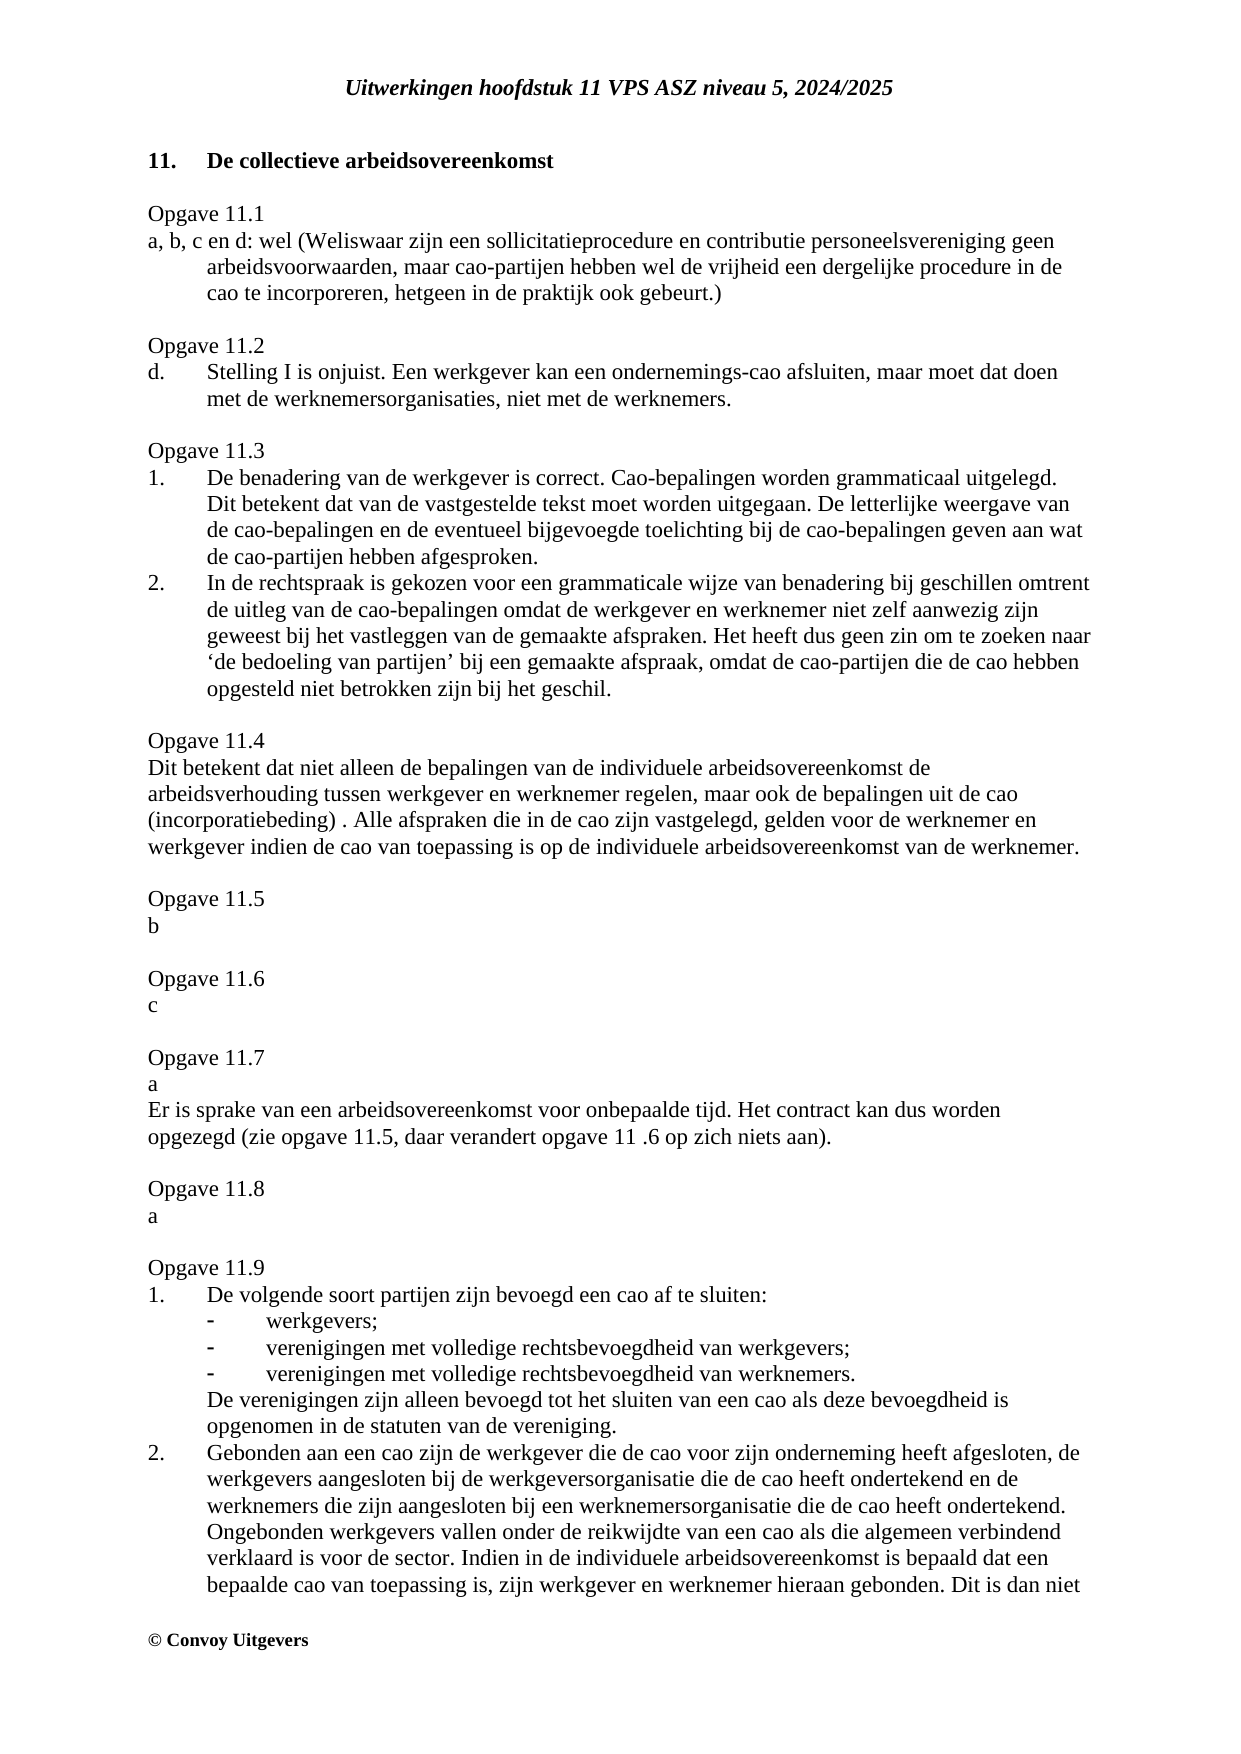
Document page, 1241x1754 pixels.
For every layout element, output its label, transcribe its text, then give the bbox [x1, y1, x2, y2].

list werkgevers; [207, 1307, 1093, 1333]
text d. Stelling I is onjuist. Een werkgever kan een ondernemings-cao afsluiten, maar moet dat doen met de werknemersorganisaties, niet met de werknemers. [148, 358, 1093, 411]
text Opgave 11.1 [148, 200, 1093, 227]
text c [148, 991, 1093, 1017]
list verenigingen met volledige rechtsbevoegdheid van werknemers. [207, 1360, 1093, 1386]
text Opgave 11.9 [148, 1254, 1093, 1281]
text Opgave 11.4 [148, 727, 1093, 754]
text 2. In de rechtspraak is gekozen voor een grammaticale wijze van benadering bij geschillen omtrent de uitleg van de cao-bepalingen omdat de werkgever en werknemer niet zelf aanwezig zijn geweest bij het vastleggen van de gemaakte afspraken. Het heeft dus geen zin om te zoeken naar ‘de bedoeling van partijen’ bij een gemaakte afspraak, omdat de cao-partijen die de cao hebben opgesteld niet betrokken zijn bij het geschil. [148, 569, 1093, 701]
text Opgave 11.3 [148, 437, 1093, 464]
text Opgave 11.8 [148, 1175, 1093, 1202]
text a [148, 1070, 1093, 1096]
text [148, 1439, 1093, 1597]
text Opgave 11.6 [148, 964, 1093, 991]
text De verenigingen zijn alleen bevoegd tot het sluiten van een cao als deze bevoegdheid is opgenomen in de statuten van de vereniging. [148, 1386, 1093, 1439]
text 1. De volgende soort partijen zijn bevoegd een cao af te sluiten: [148, 1281, 1093, 1307]
text Dit betekent dat niet alleen de bepalingen van de individuele arbeidsovereenkomst de arbeidsverhouding tussen werkgever en werknemer regelen, maar ook de bepalingen uit de cao (incorporatiebeding) . Alle afspraken die in de cao zijn vastgelegd, gelden voor de werknemer en werkgever indien de cao van toepassing is op de individuele arbeidsovereenkomst van de werknemer. [148, 754, 1093, 859]
text 11. De collectieve arbeidsovereenkomst [148, 148, 1093, 174]
list verenigingen met volledige rechtsbevoegdheid van werkgevers; [207, 1333, 1093, 1360]
text a, b, c en d: wel (Weliswaar zijn een sollicitatieprocedure en contributie personeelsvereniging geen arbeidsvoorwaarden, maar cao-partijen hebben wel de vrijheid een dergelijke procedure in de cao te incorporeren, hetgeen in de praktijk ook gebeurt.) [148, 227, 1093, 306]
text b [148, 912, 1093, 938]
text Er is sprake van een arbeidsovereenkomst voor onbepaalde tijd. Het contract kan dus worden opgezegd (zie opgave 11.5, daar verandert opgave 11 .6 op zich niets aan). [148, 1096, 1093, 1149]
text 1. De benadering van de werkgever is correct. Cao-bepalingen worden grammaticaal uitgelegd. Dit betekent dat van de vastgestelde tekst moet worden uitgegaan. De letterlijke weergave van de cao-bepalingen en de eventueel bijgevoegde toelichting bij de cao-bepalingen geven aan wat de cao-partijen hebben afgesproken. [148, 464, 1093, 569]
text Opgave 11.2 [148, 332, 1093, 358]
text a [148, 1202, 1093, 1228]
text Opgave 11.5 [148, 886, 1093, 912]
text Opgave 11.7 [148, 1044, 1093, 1070]
